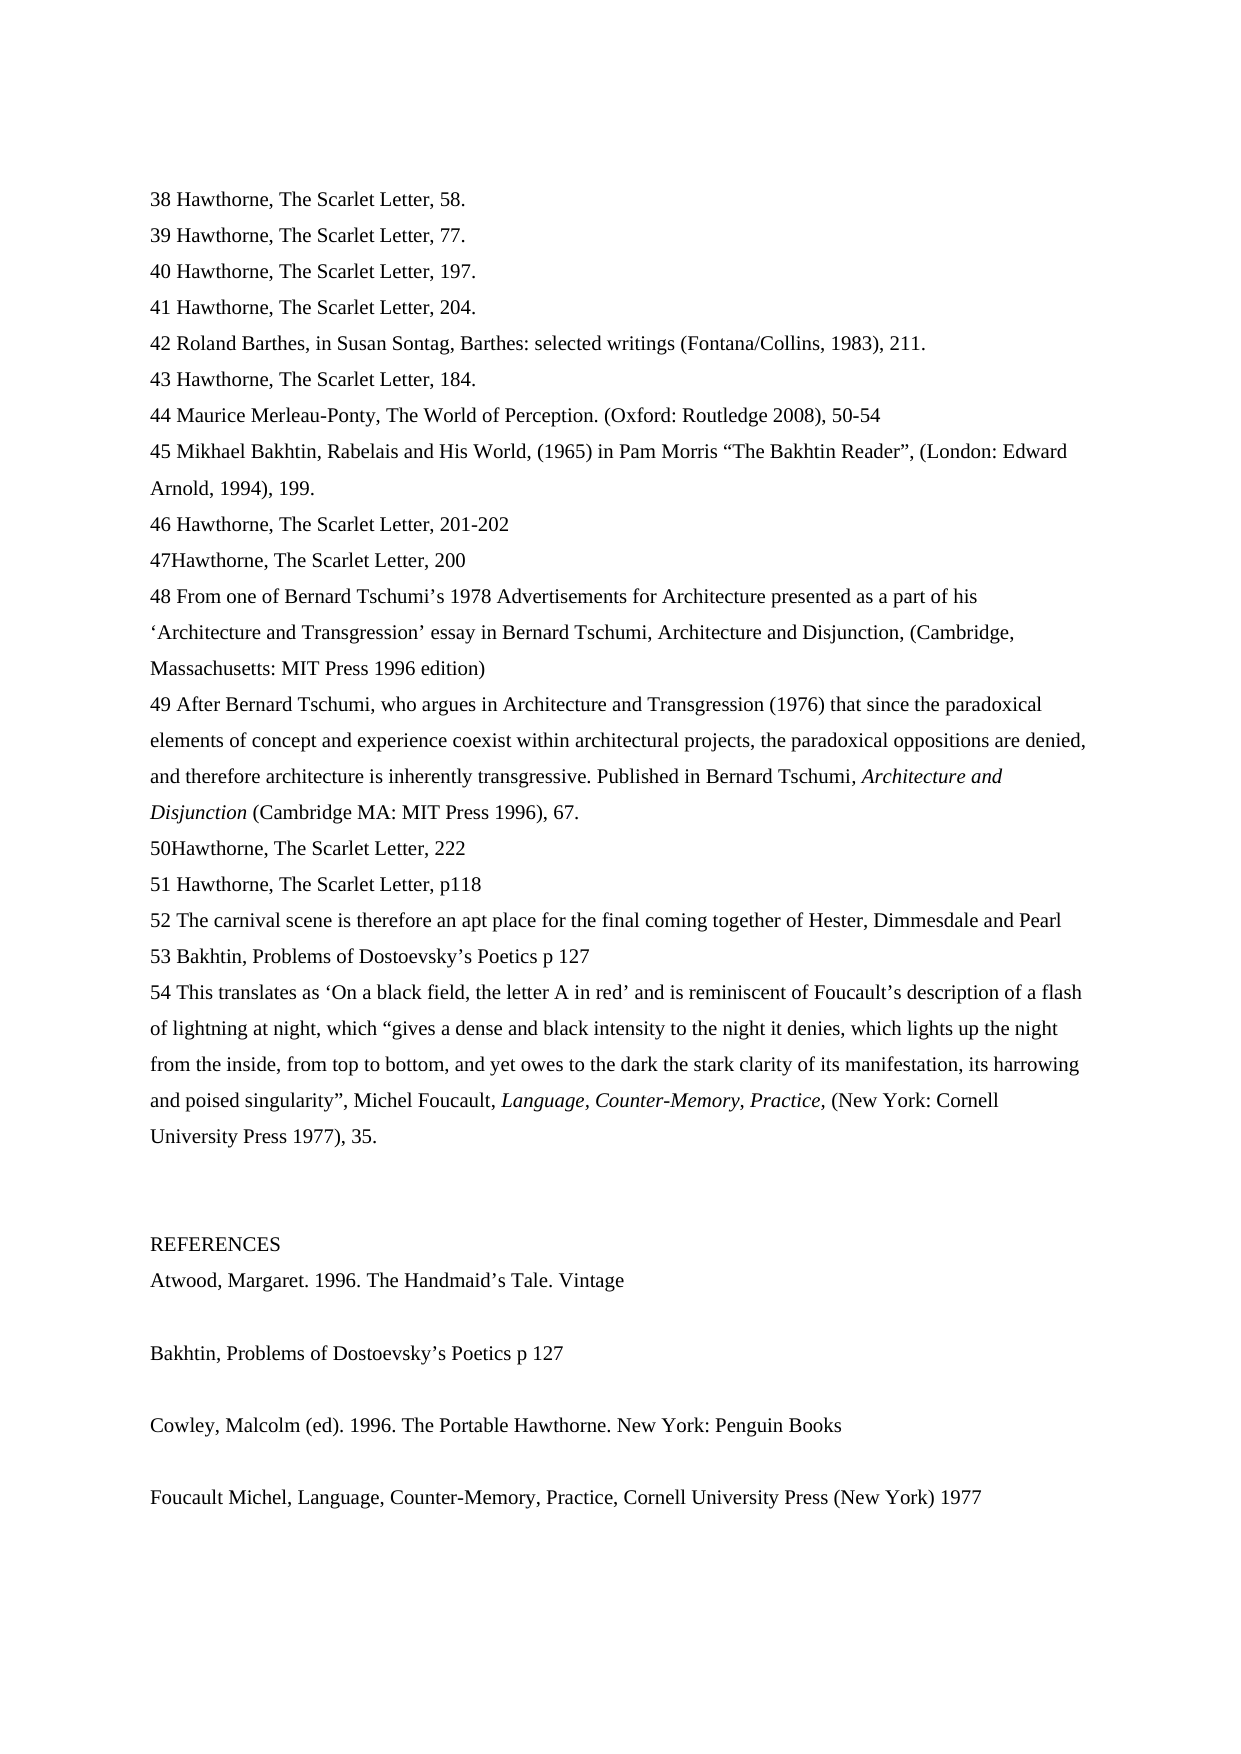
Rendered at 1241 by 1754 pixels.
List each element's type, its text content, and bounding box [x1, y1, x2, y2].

text 45 Mikhael Bakhtin, Rabelais and His World, (1965) in Pam Morris “The Bakhtin Reader”, (London: Edward Arnold, 1994), 199. [150, 439, 1090, 499]
text 44 Maurice Merleau-Ponty, The World of Perception. (Oxford: Routledge 2008), 50-54 [150, 403, 1090, 427]
text 39 Hawthorne, The Scarlet Letter, 77. [150, 223, 1090, 247]
text 38 Hawthorne, The Scarlet Letter, 58. [150, 187, 1090, 211]
text Bakhtin, Problems of Dostoevsky’s Poetics p 127 [150, 1341, 1090, 1364]
text 40 Hawthorne, The Scarlet Letter, 197. [150, 259, 1090, 283]
text 47Hawthorne, The Scarlet Letter, 200 [150, 548, 1090, 572]
text 53 Bakhtin, Problems of Dostoevsky’s Poetics p 127 [150, 944, 1090, 968]
text Atwood, Margaret. 1996. The Handmaid’s Tale. Vintage [150, 1268, 1090, 1292]
text Cowley, Malcolm (ed). 1996. The Portable Hawthorne. New York: Penguin Books [150, 1413, 1090, 1437]
text 54 This translates as ‘On a black field, the letter A in red’ and is reminiscent of Foucault’s description of a flash of lightning at night, which “gives a dense and black intensity to the night it denies, which lights up the night from the inside, from top to bottom, and yet owes to the dark the stark clarity of its manifestation, its harrowing and poised singularity”, Michel Foucault, Language, Counter-Memory, Practice, (New York: Cornell University Press 1977), 35. [150, 980, 1090, 1148]
text 49 After Bernard Tschumi, who argues in Architecture and Transgression (1976) that since the paradoxical elements of concept and experience coexist within architectural projects, the paradoxical oppositions are denied, and therefore architecture is inherently transgressive. Published in Bernard Tschumi, Architecture and Disjunction (Cambridge MA: MIT Press 1996), 67. [150, 692, 1090, 824]
text 48 From one of Bernard Tschumi’s 1978 Advertisements for Architecture presented as a part of his ‘Architecture and Transgression’ essay in Bernard Tschumi, Architecture and Disjunction, (Cambridge, Massachusetts: MIT Press 1996 edition) [150, 584, 1090, 680]
text Foucault Michel, Language, Counter-Memory, Practice, Cornell University Press (New York) 1977 [150, 1485, 1090, 1509]
text REFERENCES [150, 1232, 1090, 1256]
text 46 Hawthorne, The Scarlet Letter, 201-202 [150, 512, 1090, 536]
text 43 Hawthorne, The Scarlet Letter, 184. [150, 367, 1090, 391]
text 51 Hawthorne, The Scarlet Letter, p118 [150, 872, 1090, 896]
text 41 Hawthorne, The Scarlet Letter, 204. [150, 295, 1090, 319]
text 50Hawthorne, The Scarlet Letter, 222 [150, 836, 1090, 860]
text 42 Roland Barthes, in Susan Sontag, Barthes: selected writings (Fontana/Collins, 1983), 211. [150, 331, 1090, 355]
text 52 The carnival scene is therefore an apt place for the final coming together of Hester, Dimmesdale and Pearl [150, 908, 1090, 932]
